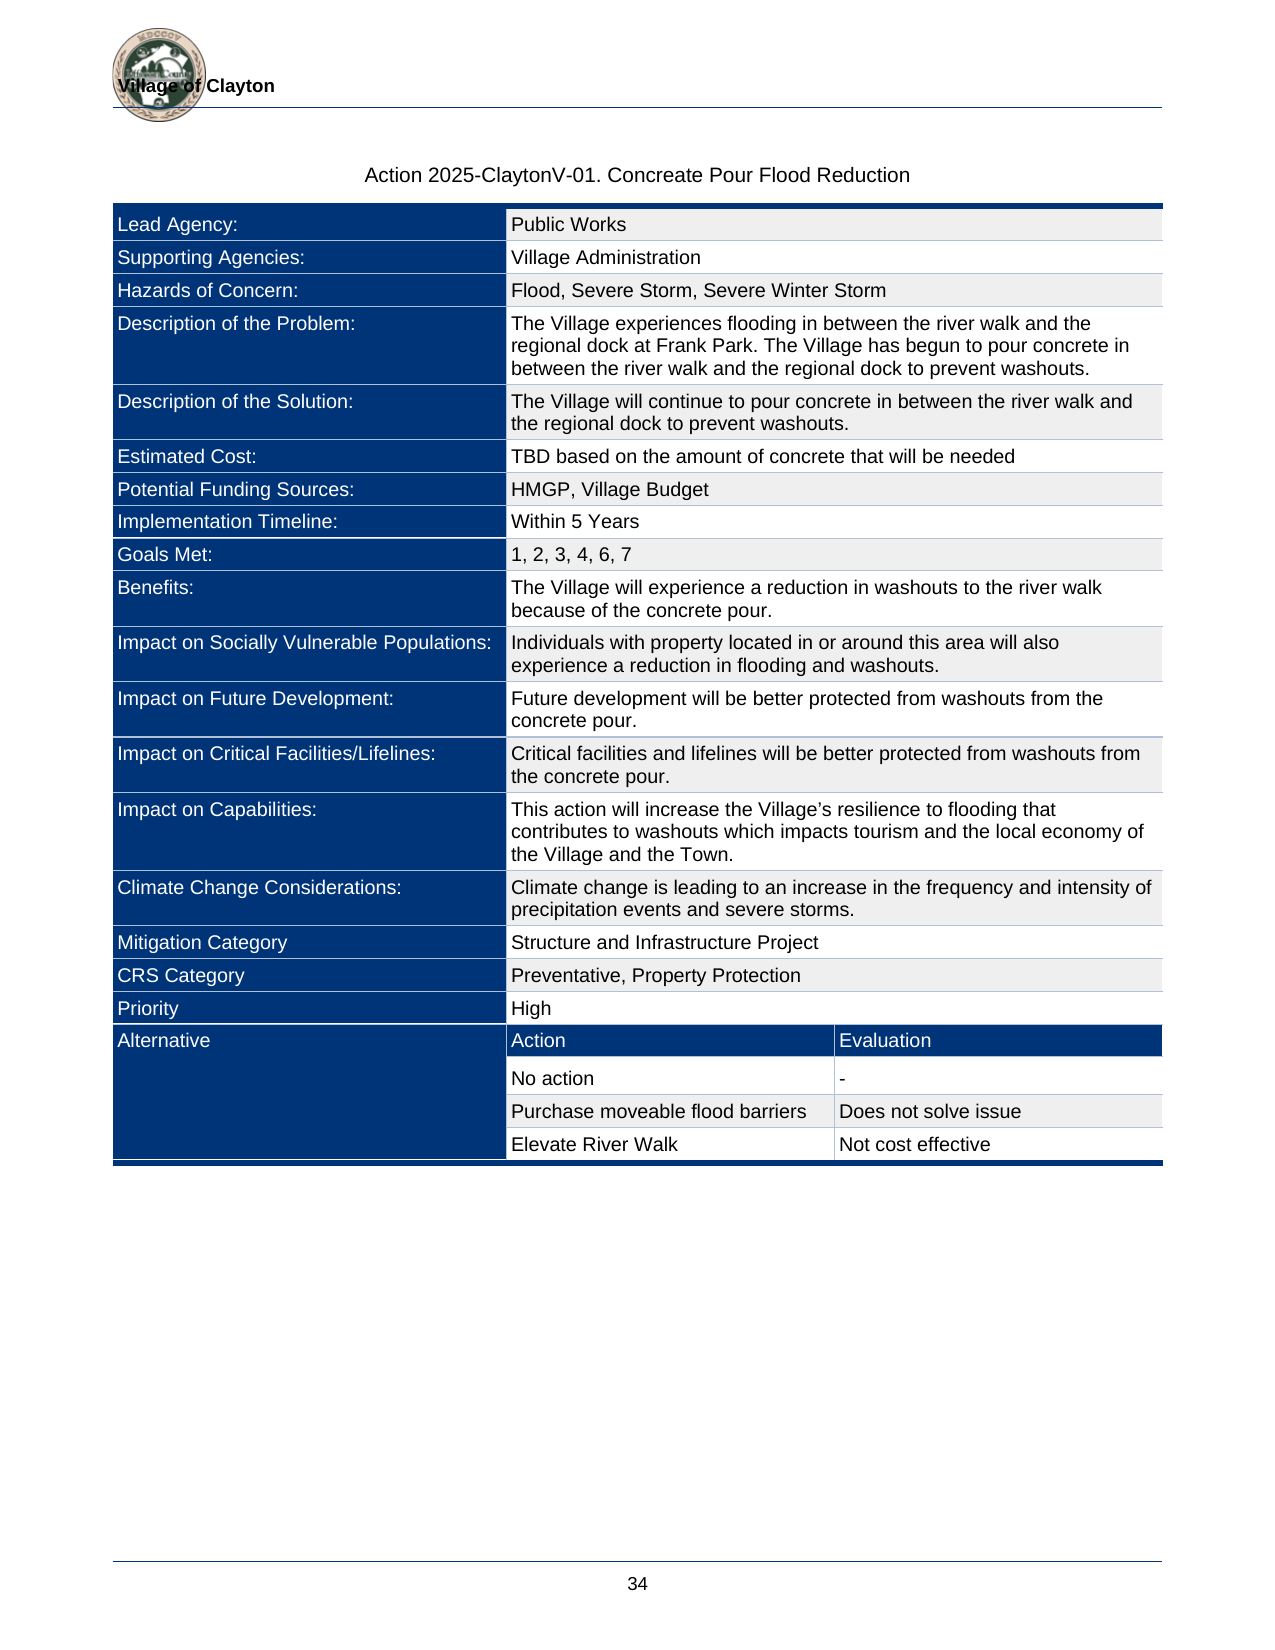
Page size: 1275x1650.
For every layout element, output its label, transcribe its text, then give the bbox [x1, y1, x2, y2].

table_cell Mitigation Category [113, 926, 506, 958]
table_cell This action will increase the Village’s resilience to flooding that contributes to washouts which impacts tourism and the local economy of the Village and the Town. [507, 793, 1162, 870]
table_cell High [507, 992, 1162, 1023]
table_cell The Village will continue to pour concrete in between the river walk and the regional dock to prevent washouts. [507, 385, 1162, 439]
table_cell Individuals with property located in or around this area will also experience a reduction in flooding and washouts. [507, 627, 1162, 681]
table_cell Benefits: [113, 571, 506, 626]
table_cell Elevate River Walk [507, 1128, 834, 1159]
table_cell Purchase moveable flood barriers [507, 1095, 834, 1127]
table_cell Action [507, 1025, 834, 1056]
table_cell TBD based on the amount of concrete that will be needed [507, 440, 1162, 472]
table_cell Preventative, Property Protection [507, 959, 1162, 991]
table_cell - [835, 1057, 1162, 1094]
table_cell HMGP, Village Budget [507, 473, 1162, 505]
table_cell No action [507, 1057, 834, 1094]
table_cell Climate change is leading to an increase in the frequency and intensity of precipitation events and severe storms. [507, 871, 1162, 925]
table_cell Impact on Critical Facilities/Lifelines: [113, 738, 506, 792]
table_cell Within 5 Years [507, 506, 1162, 537]
picture [112, 28, 206, 122]
table_cell Supporting Agencies: [113, 241, 506, 273]
table_cell Impact on Socially Vulnerable Populations: [113, 627, 506, 681]
table_cell Estimated Cost: [113, 440, 506, 472]
table_cell The Village will experience a reduction in washouts to the river walk because of the concrete pour. [507, 571, 1162, 626]
table_cell Priority [113, 992, 506, 1023]
table_cell Description of the Solution: [113, 385, 506, 439]
table_cell Evaluation [835, 1025, 1162, 1056]
table_cell Future development will be better protected from washouts from the concrete pour. [507, 682, 1162, 736]
table_cell Alternative [113, 1025, 506, 1159]
table_cell Description of the Problem: [113, 307, 506, 384]
table_cell CRS Category [113, 959, 506, 991]
table_cell 1, 2, 3, 4, 6, 7 [507, 539, 1162, 570]
table_cell Climate Change Considerations: [113, 871, 506, 925]
table_cell Village Administration [507, 241, 1162, 273]
text Action 2025-ClaytonV-01. Concreate Pour Flood Reduction [112, 162, 1162, 186]
table_cell Impact on Future Development: [113, 682, 506, 736]
table_cell Impact on Capabilities: [113, 793, 506, 870]
table_cell Structure and Infrastructure Project [507, 926, 1162, 958]
table_header Public Works [507, 209, 1162, 240]
table_header Lead Agency: [113, 209, 506, 240]
table_cell The Village experiences flooding in between the river walk and the regional dock at Frank Park. The Village has begun to pour concrete in between the river walk and the regional dock to prevent washouts. [507, 307, 1162, 384]
table_cell Does not solve issue [835, 1095, 1162, 1127]
table_cell Critical facilities and lifelines will be better protected from washouts from the concrete pour. [507, 738, 1162, 792]
table_cell Goals Met: [113, 539, 506, 570]
table_cell Hazards of Concern: [113, 274, 506, 306]
table_cell Implementation Timeline: [113, 506, 506, 537]
table_cell Not cost effective [835, 1128, 1162, 1159]
table_cell Potential Funding Sources: [113, 473, 506, 505]
table_cell Flood, Severe Storm, Severe Winter Storm [507, 274, 1162, 306]
